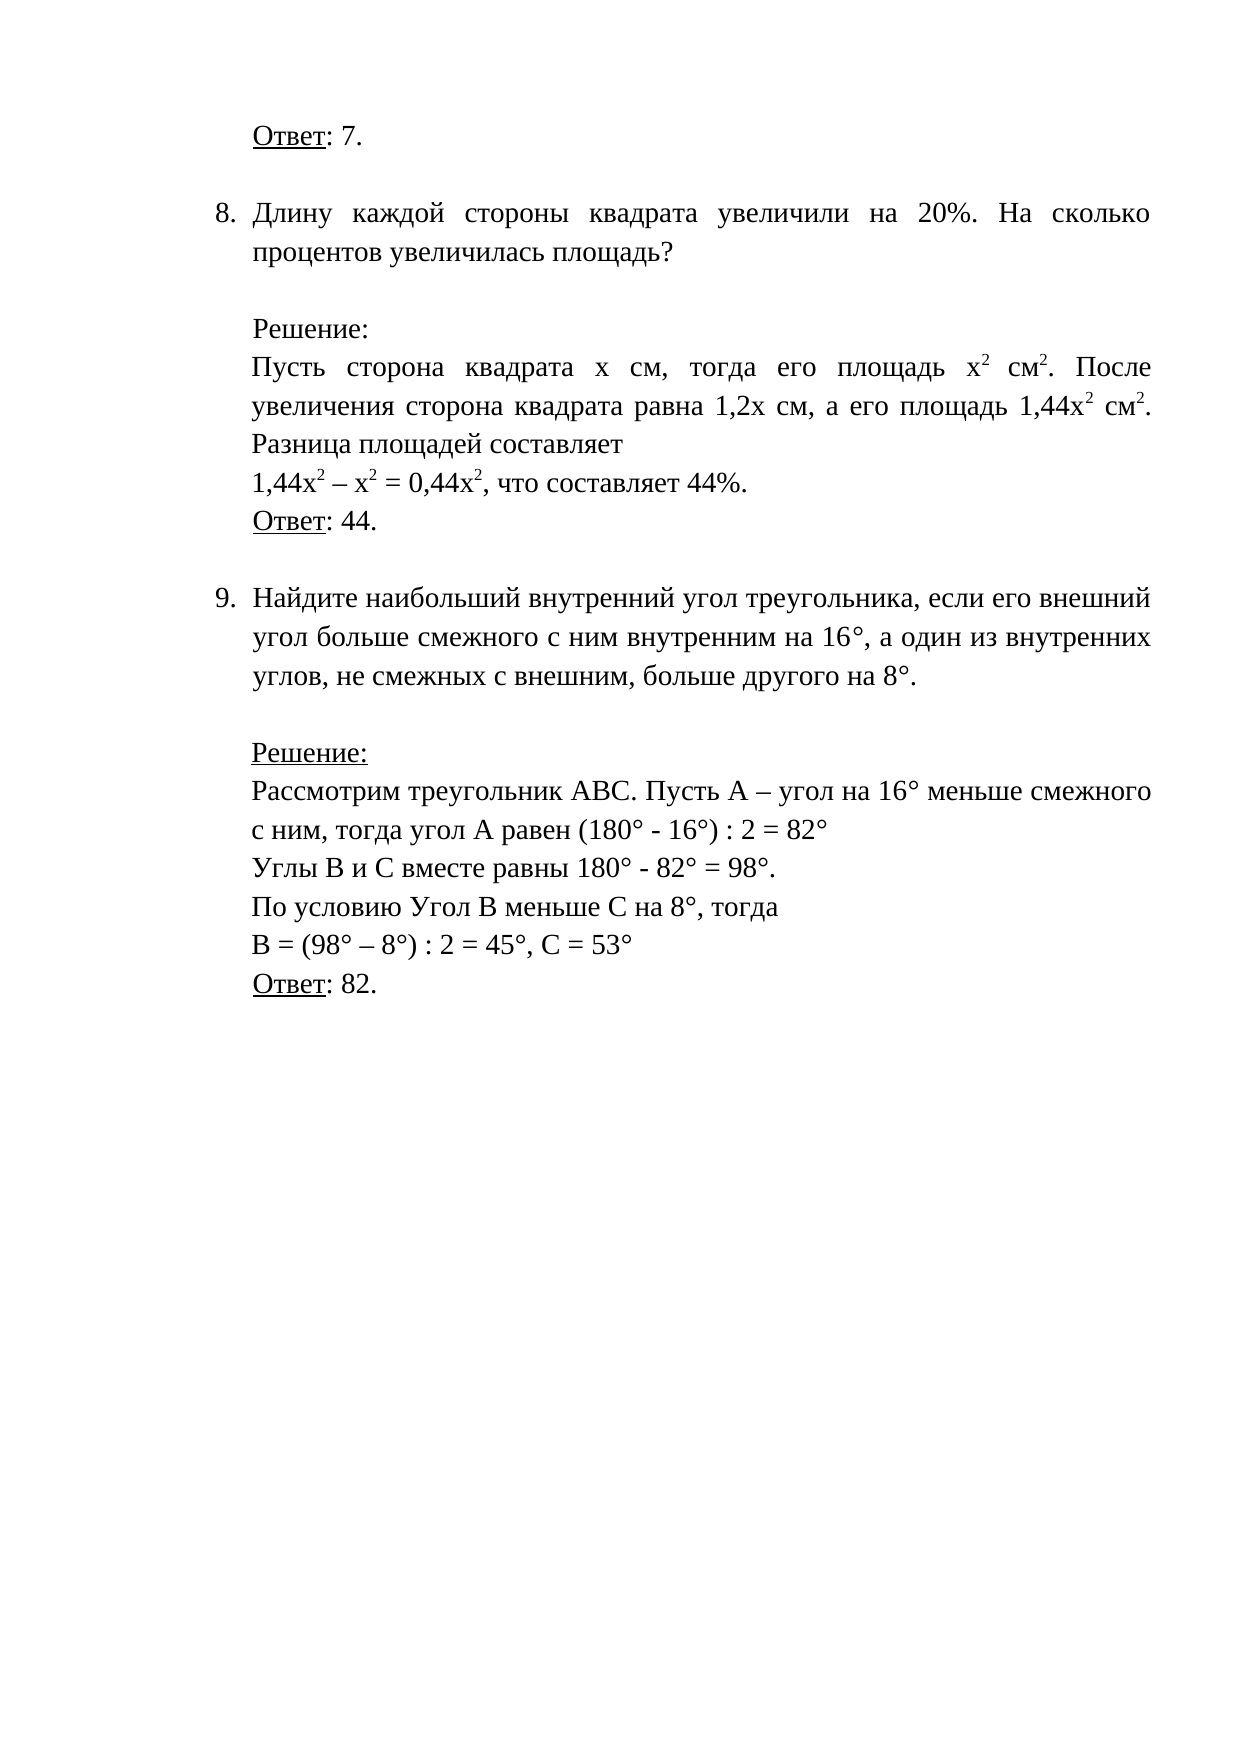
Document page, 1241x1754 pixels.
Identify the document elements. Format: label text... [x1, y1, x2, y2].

list Найдите наибольший внутренний угол треугольника, если его внешний угол больше смежного с ним внутренним на 16°, а один из внутренних углов, не смежных с внешним, больше другого на 8°. [215, 581, 1152, 691]
text Углы В и С вместе равны 180° - 82° = 98°. [251, 850, 1152, 884]
list Ответ: 7. [252, 118, 1152, 152]
text Решение: [251, 735, 1152, 768]
list Ответ: 44. [252, 503, 1152, 537]
list Решение: [252, 311, 1152, 344]
list Длину каждой стороны квадрата увеличили на 20%. На сколько процентов увеличилась площадь? [215, 195, 1152, 267]
text В = (98° – 8°) : 2 = 45°, С = 53° [251, 927, 1152, 961]
text 1,44х2 – х2 = 0,44х2, что составляет 44%. [251, 465, 1152, 498]
list Ответ: 82. [252, 966, 1152, 999]
text По условию Угол В меньше С на 8°, тогда [251, 889, 1152, 922]
text Пусть сторона квадрата х см, тогда его площадь х2 см2. После увеличения сторона квадрата равна 1,2х см, а его площадь 1,44х2 см2. Разница площадей составляет [251, 349, 1152, 460]
text Рассмотрим треугольник АВС. Пусть А – угол на 16° меньше смежного с ним, тогда угол А равен (180° - 16°) : 2 = 82° [251, 773, 1152, 845]
